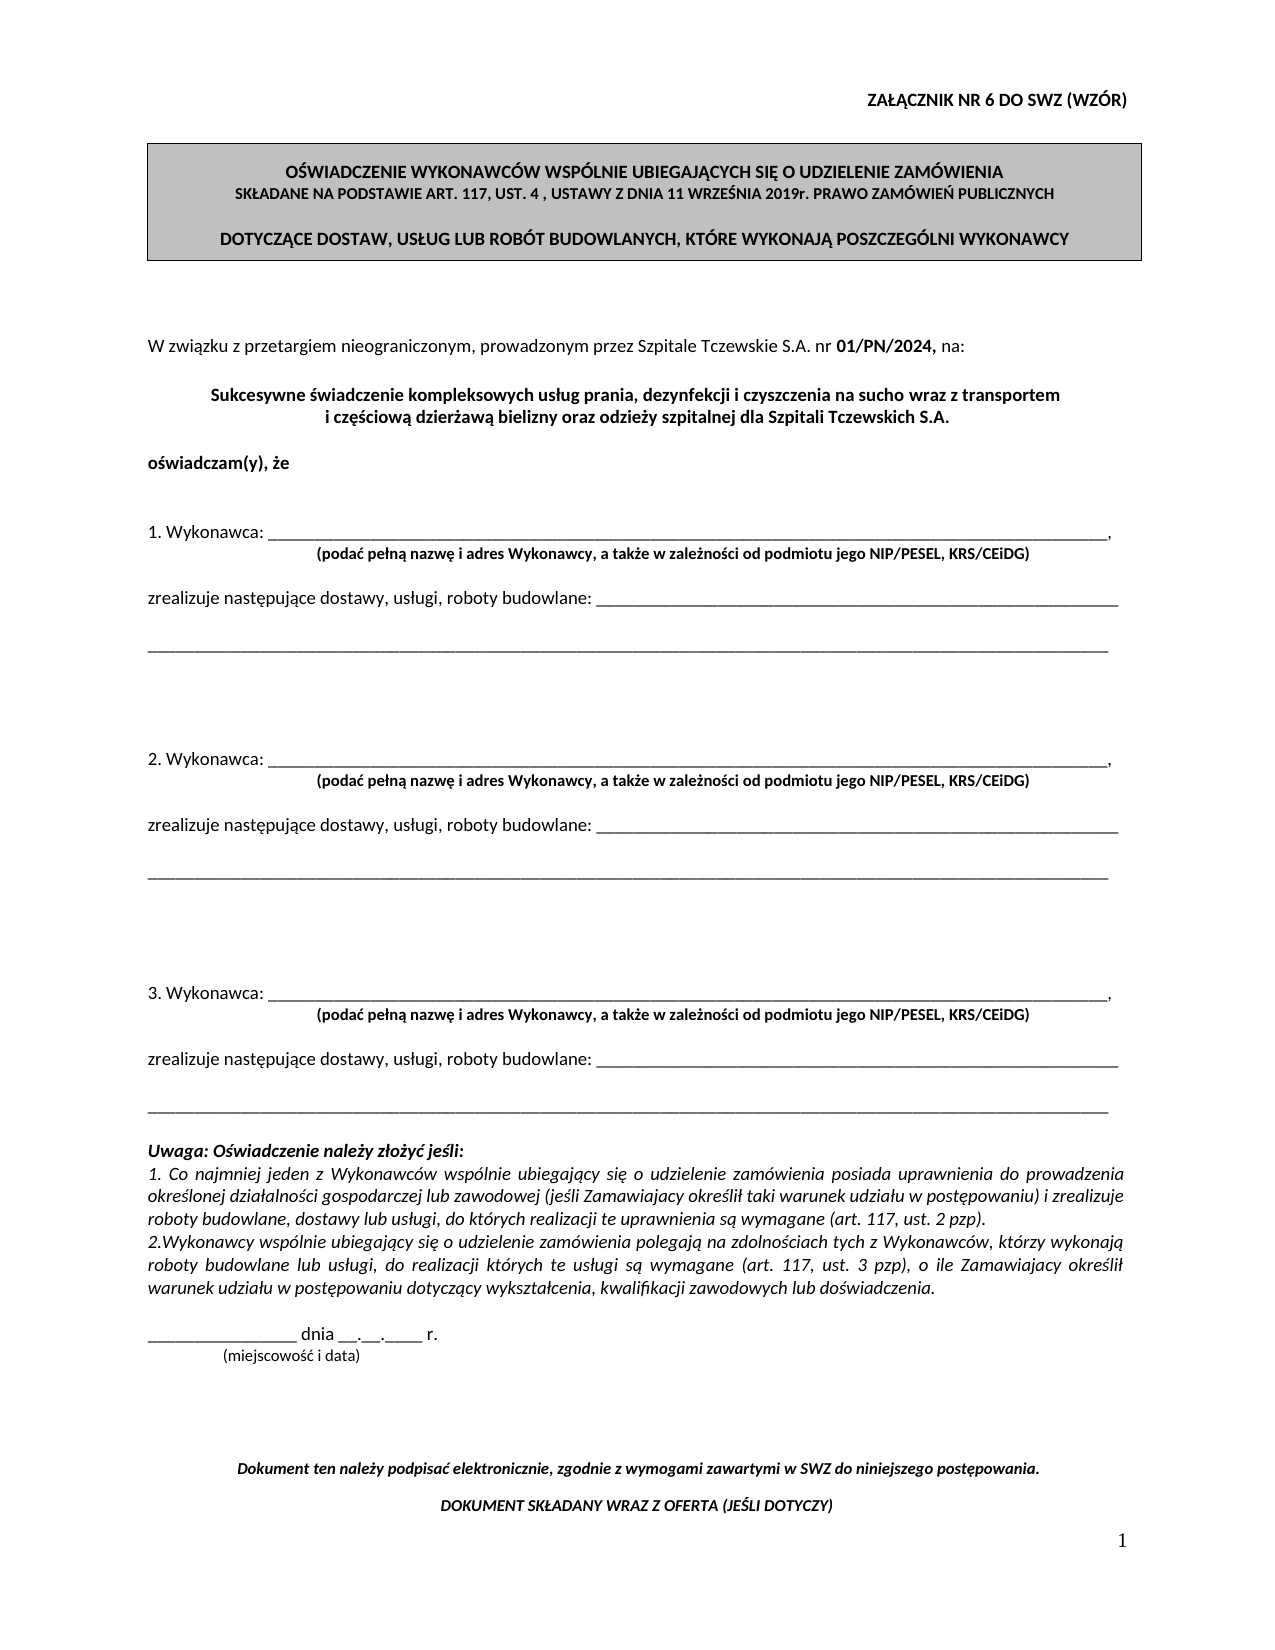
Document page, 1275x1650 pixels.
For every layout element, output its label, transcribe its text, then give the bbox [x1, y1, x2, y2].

text W związku z przetargiem nieograniczonym, prowadzonym przez Szpitale Tczewskie S.A. nr 01/PN/2024, na: [148, 334, 1127, 357]
text (podać pełną nazwę i adres Wykonawcy, a także w zależności od podmiotu jego NIP/PESEL, KRS/CEiDG) [148, 1004, 1127, 1024]
text 3. Wykonawca: __________________________________________________________________________________________, [148, 981, 1127, 1004]
text zrealizuje następujące dostawy, usługi, roboty budowlane: ________________________________________________________ [148, 813, 1127, 836]
text 1. Co najmniej jeden z Wykonawców wspólnie ubiegający się o udzielenie zamówienia posiada uprawnienia do prowadzenia określonej działalności gospodarczej lub zawodowej (jeśli Zamawiajacy określił taki warunek udziału w postępowaniu) i zrealizuje roboty budowlane, dostawy lub usługi, do których realizacji te uprawnienia są wymagane (art. 117, ust. 2 pzp). [148, 1162, 1127, 1231]
text _______________________________________________________________________________________________________ [148, 1093, 1127, 1116]
text _______________________________________________________________________________________________________ [148, 859, 1127, 882]
text ZAŁĄCZNIK NR 6 DO SWZ (WZÓR) [148, 89, 1127, 112]
text ________________ dnia __.__.____ r. [148, 1322, 1127, 1345]
text oświadczam(y), że [148, 452, 1127, 474]
text 2.Wykonawcy wspólnie ubiegający się o udzielenie zamówienia polegają na zdolnościach tych z Wykonawców, którzy wykonają roboty budowlane lub usługi, do realizacji których te usługi są wymagane (art. 117, ust. 3 pzp), o ile Zamawiajacy określił warunek udziału w postępowaniu dotyczący wykształcenia, kwalifikacji zawodowych lub doświadczenia. [148, 1231, 1127, 1299]
text zrealizuje następujące dostawy, usługi, roboty budowlane: ________________________________________________________ [148, 586, 1127, 609]
text DOKUMENT SKŁADANY WRAZ Z OFERTA (JEŚLI DOTYCZY) [148, 1495, 1127, 1516]
text (podać pełną nazwę i adres Wykonawcy, a także w zależności od podmiotu jego NIP/PESEL, KRS/CEiDG) [148, 543, 1127, 563]
text Uwaga: Oświadczenie należy złożyć jeśli: [148, 1139, 1127, 1162]
text Dokument ten należy podpisać elektronicznie, zgodnie z wymogami zawartymi w SWZ do niniejszego postępowania. [148, 1458, 1127, 1478]
text Sukcesywne świadczenie kompleksowych usług prania, dezynfekcji i czyszczenia na sucho wraz z transportem i częściową dzierżawą bielizny oraz odzieży szpitalnej dla Szpitali Tczewskich S.A. [148, 383, 1127, 429]
text _______________________________________________________________________________________________________ [148, 632, 1127, 655]
text zrealizuje następujące dostawy, usługi, roboty budowlane: ________________________________________________________ [148, 1047, 1127, 1070]
text 2. Wykonawca: __________________________________________________________________________________________, [148, 747, 1127, 770]
text 1. Wykonawca: __________________________________________________________________________________________, [148, 520, 1127, 543]
text (miejscowość i data) [223, 1345, 1127, 1365]
text (podać pełną nazwę i adres Wykonawcy, a także w zależności od podmiotu jego NIP/PESEL, KRS/CEiDG) [148, 770, 1127, 790]
